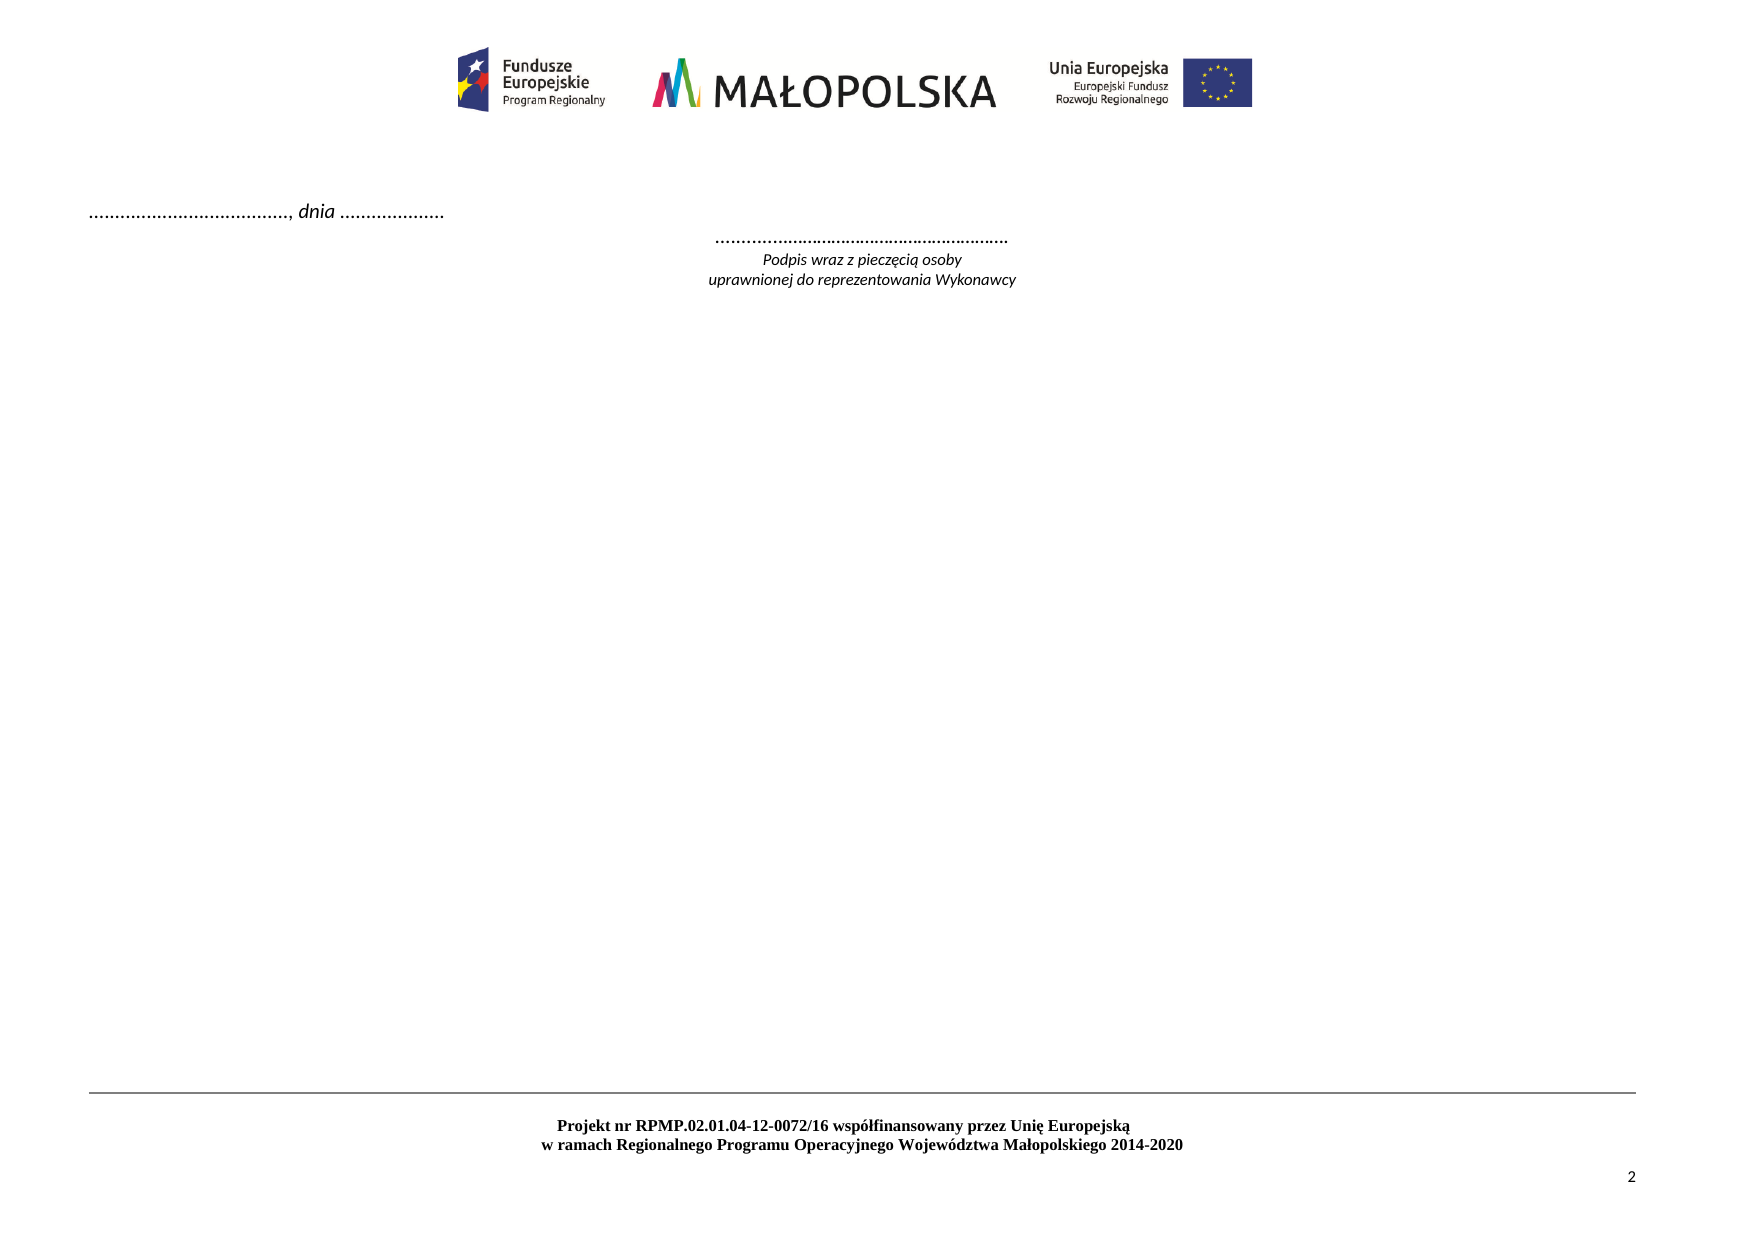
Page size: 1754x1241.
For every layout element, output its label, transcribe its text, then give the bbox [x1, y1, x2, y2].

text Podpis wraz z pieczęcią osoby [89, 249, 1636, 269]
text uprawnionej do reprezentowania Wykonawcy [89, 269, 1636, 289]
picture [427, 30, 1298, 137]
text ......................................, dnia .................... [89, 198, 1636, 223]
text ..............………………………………………. [89, 223, 1636, 249]
